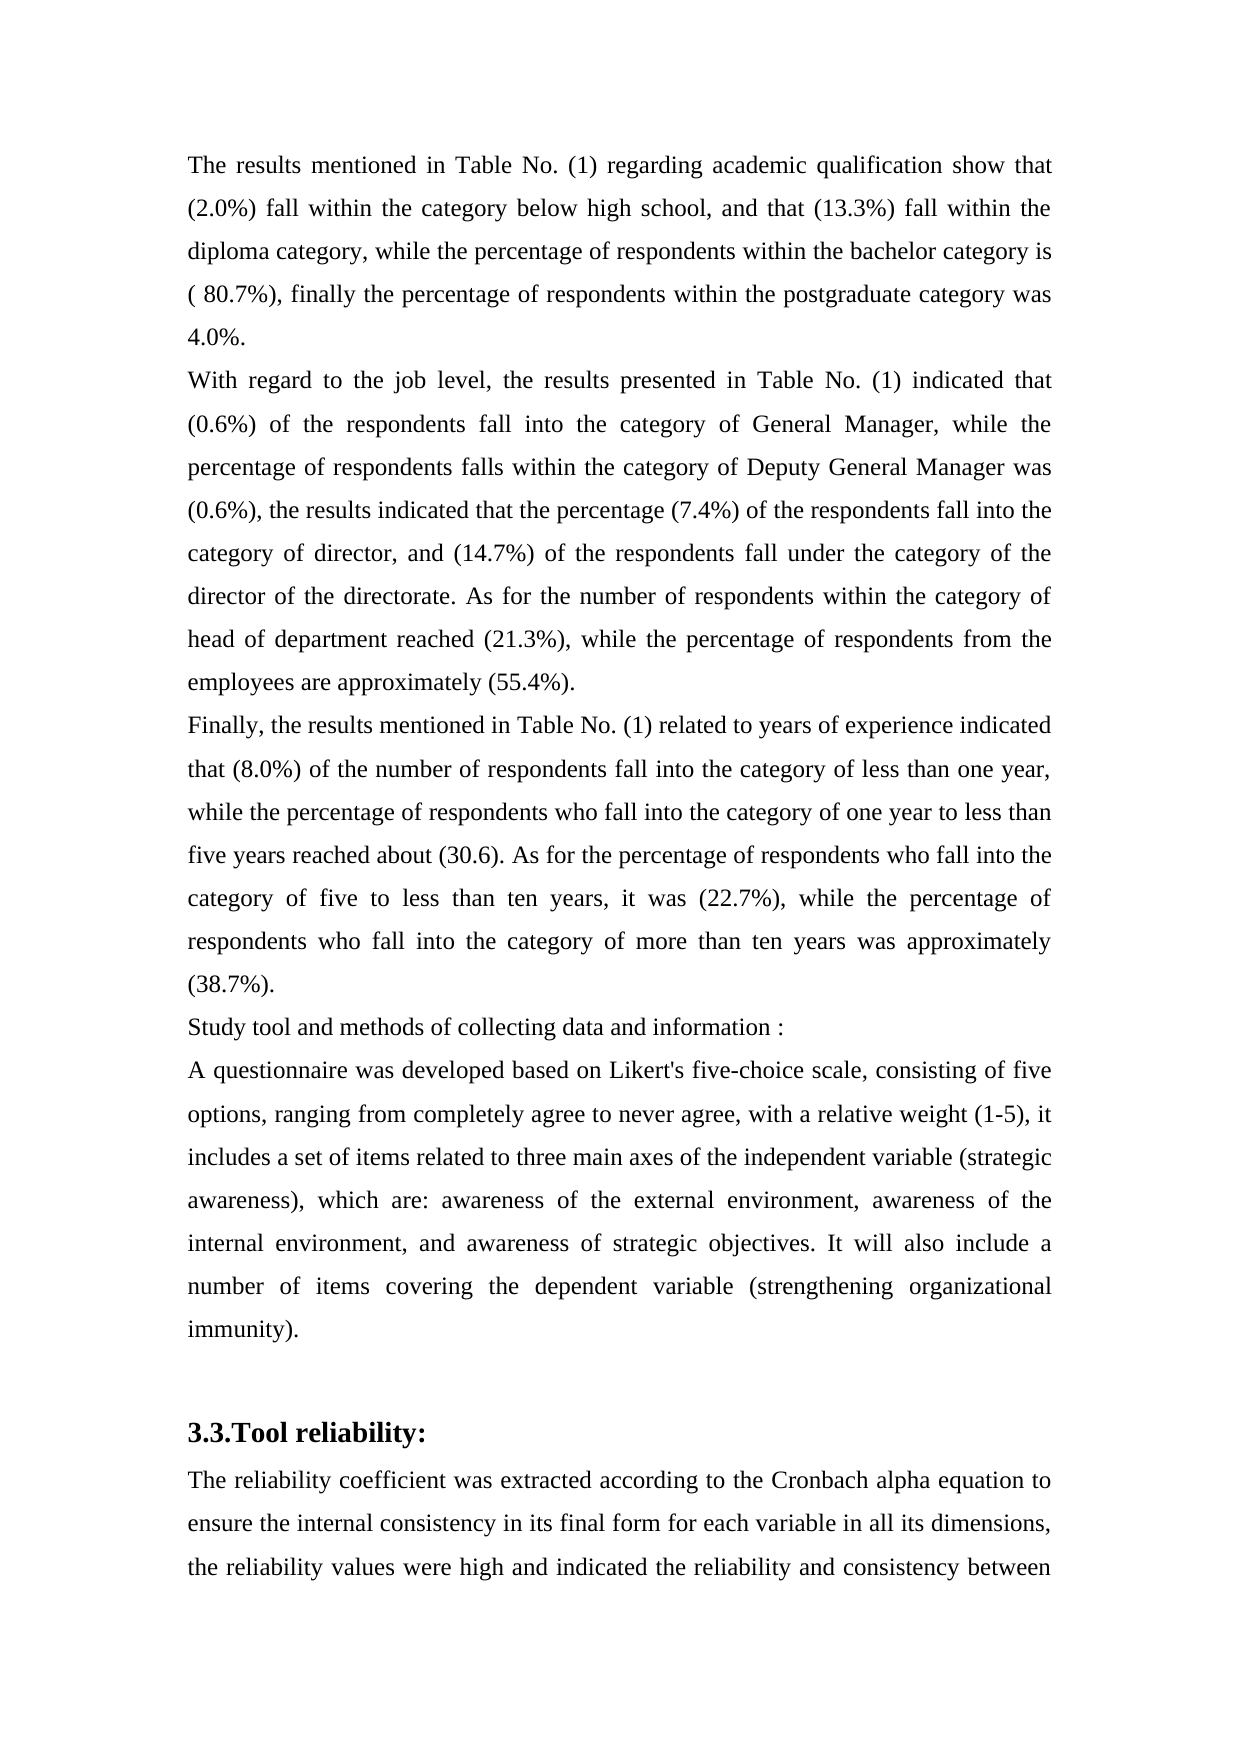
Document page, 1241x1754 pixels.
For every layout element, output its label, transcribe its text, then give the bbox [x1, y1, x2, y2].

text 3.3.Tool reliability: [187, 1415, 1053, 1448]
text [187, 1465, 1053, 1580]
text With regard to the job level, the results presented in Table No. (1) indicated that (0.6%) of the respondents fall into the category of General Manager, while the percentage of respondents falls within the category of Deputy General Manager was (0.6%), the results indicated that the percentage (7.4%) of the respondents fall into the category of director, and (14.7%) of the respondents fall under the category of the director of the directorate. As for the number of respondents within the category of head of department reached (21.3%), while the percentage of respondents from the employees are approximately (55.4%). [187, 366, 1053, 696]
text The results mentioned in Table No. (1) regarding academic qualification show that (2.0%) fall within the category below high school, and that (13.3%) fall within the diploma category, while the percentage of respondents within the bachelor category is ( 80.7%), finally the percentage of respondents within the postgraduate category was 4.0%. [187, 150, 1053, 351]
text Study tool and methods of collecting data and information : [187, 1012, 1053, 1041]
text Finally, the results mentioned in Table No. (1) related to years of experience indicated that (8.0%) of the number of respondents fall into the category of less than one year, while the percentage of respondents who fall into the category of one year to less than five years reached about (30.6). As for the percentage of respondents who fall into the category of five to less than ten years, it was (22.7%), while the percentage of respondents who fall into the category of more than ten years was approximately (38.7%). [187, 711, 1053, 998]
text A questionnaire was developed based on Likert's five-choice scale, consisting of five options, ranging from completely agree to never agree, with a relative weight (1-5), it includes a set of items related to three main axes of the independent variable (strategic awareness), which are: awareness of the external environment, awareness of the internal environment, and awareness of strategic objectives. It will also include a number of items covering the dependent variable (strengthening organizational immunity). [187, 1056, 1053, 1343]
